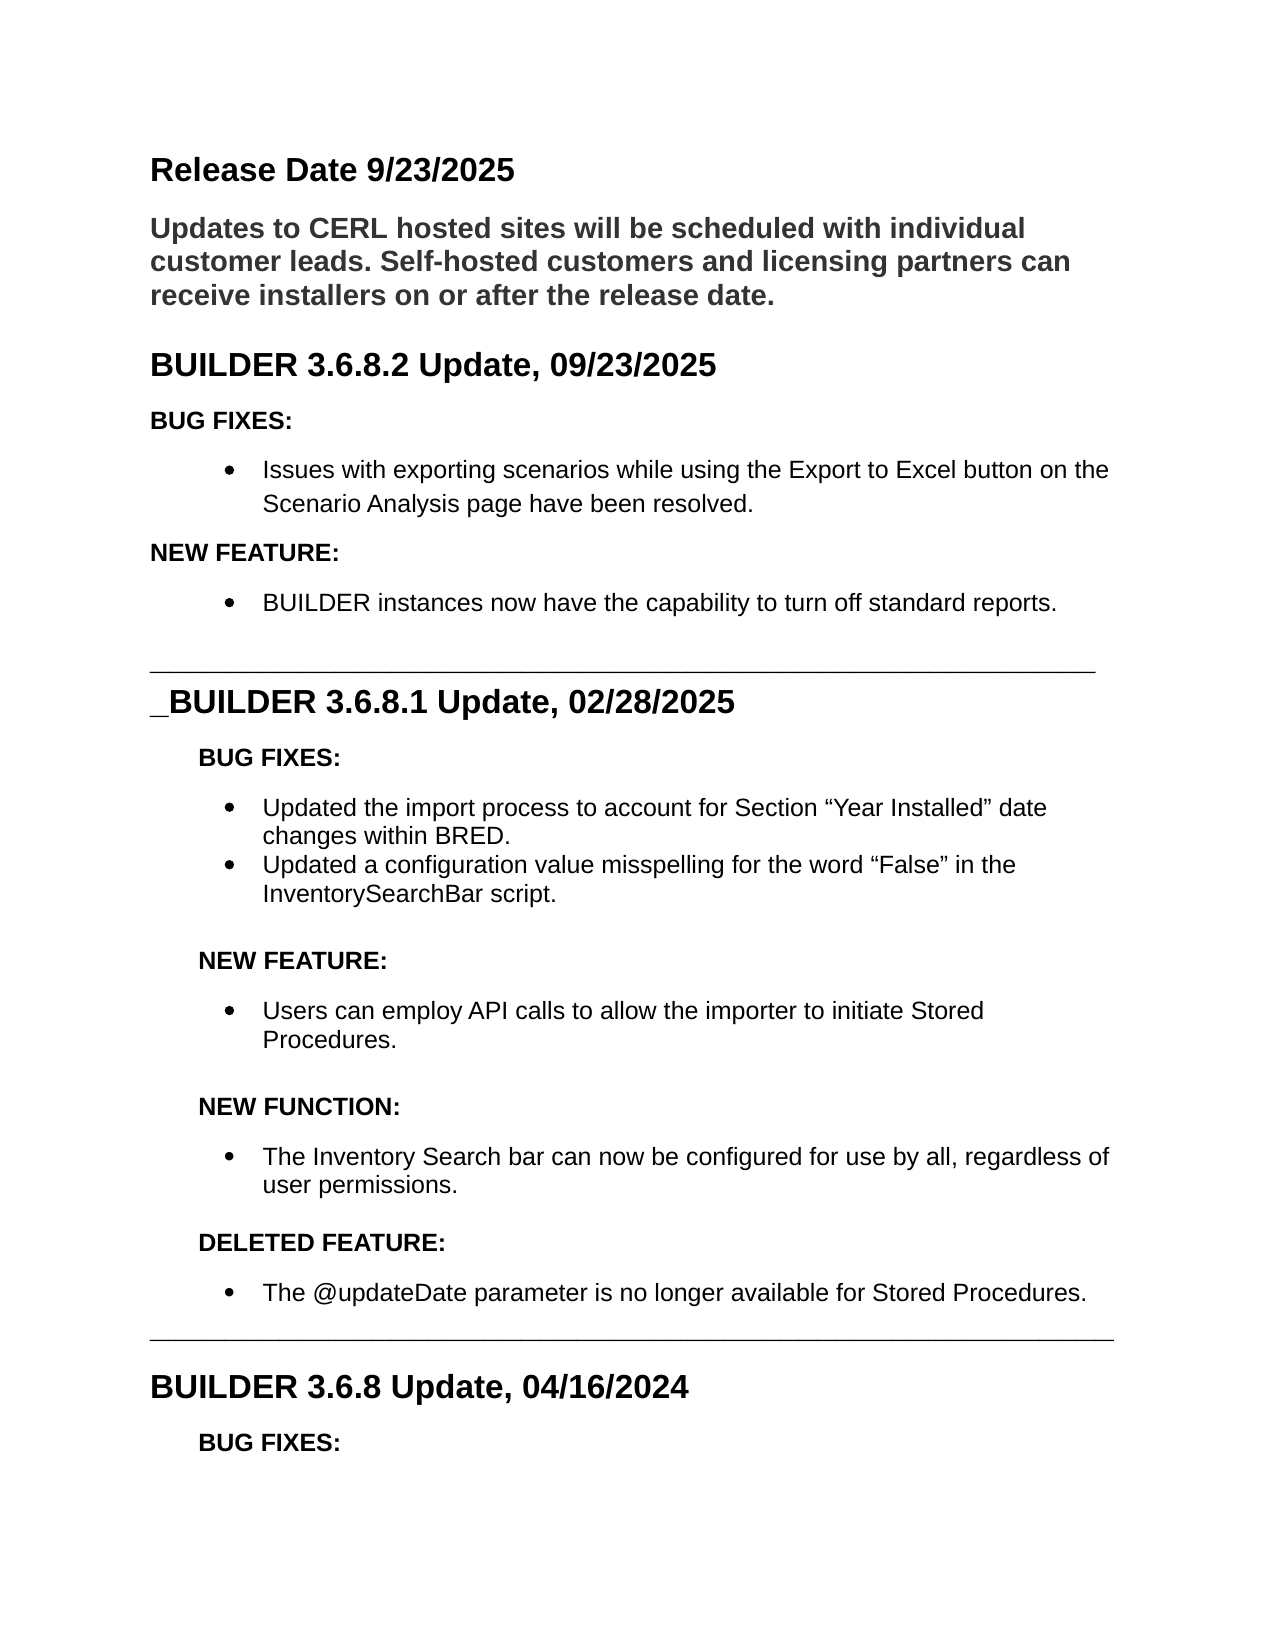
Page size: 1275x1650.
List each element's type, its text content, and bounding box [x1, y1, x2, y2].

text BUG FIXES: [198, 743, 1125, 772]
list Users can employ API calls to allow the importer to initiate Stored Procedures. [225, 996, 1125, 1053]
text BUG FIXES: [150, 406, 1125, 434]
text Release Date 9/23/2025 [150, 150, 1125, 188]
list Updated the import process to account for Section “Year Installed” date changes within BRED. [225, 792, 1125, 850]
text DELETED FEATURE: [198, 1228, 1125, 1257]
list Issues with exporting scenarios while using the Export to Excel button on the Scenario Analysis page have been resolved. [225, 456, 1125, 517]
text NEW FUNCTION: [198, 1092, 1125, 1121]
text NEW FEATURE: [198, 946, 1125, 975]
text NEW FEATURE: [150, 538, 1125, 567]
text ____________________________________________________BUILDER 3.6.8.1 Update, 02/28/2025 [150, 638, 1125, 720]
text ____________________________________________________ [150, 1306, 1125, 1345]
list The Inventory Search bar can now be configured for use by all, regardless of user permissions. [225, 1142, 1125, 1199]
list Updated a configuration value misspelling for the word “False” in the InventorySearchBar script. [225, 850, 1125, 908]
list The @updateDate parameter is no longer available for Stored Procedures. [225, 1278, 1125, 1306]
text BUILDER 3.6.8.2 Update, 09/23/2025 [150, 345, 1125, 383]
text BUG FIXES: [198, 1428, 1125, 1457]
list BUILDER instances now have the capability to turn off standard reports. [225, 588, 1125, 617]
text BUILDER 3.6.8 Update, 04/16/2024 [150, 1367, 1125, 1406]
text Updates to CERL hosted sites will be scheduled with individual customer leads. Self-hosted customers and licensing partners can receive installers on or after the release date. [776, 211, 1125, 311]
